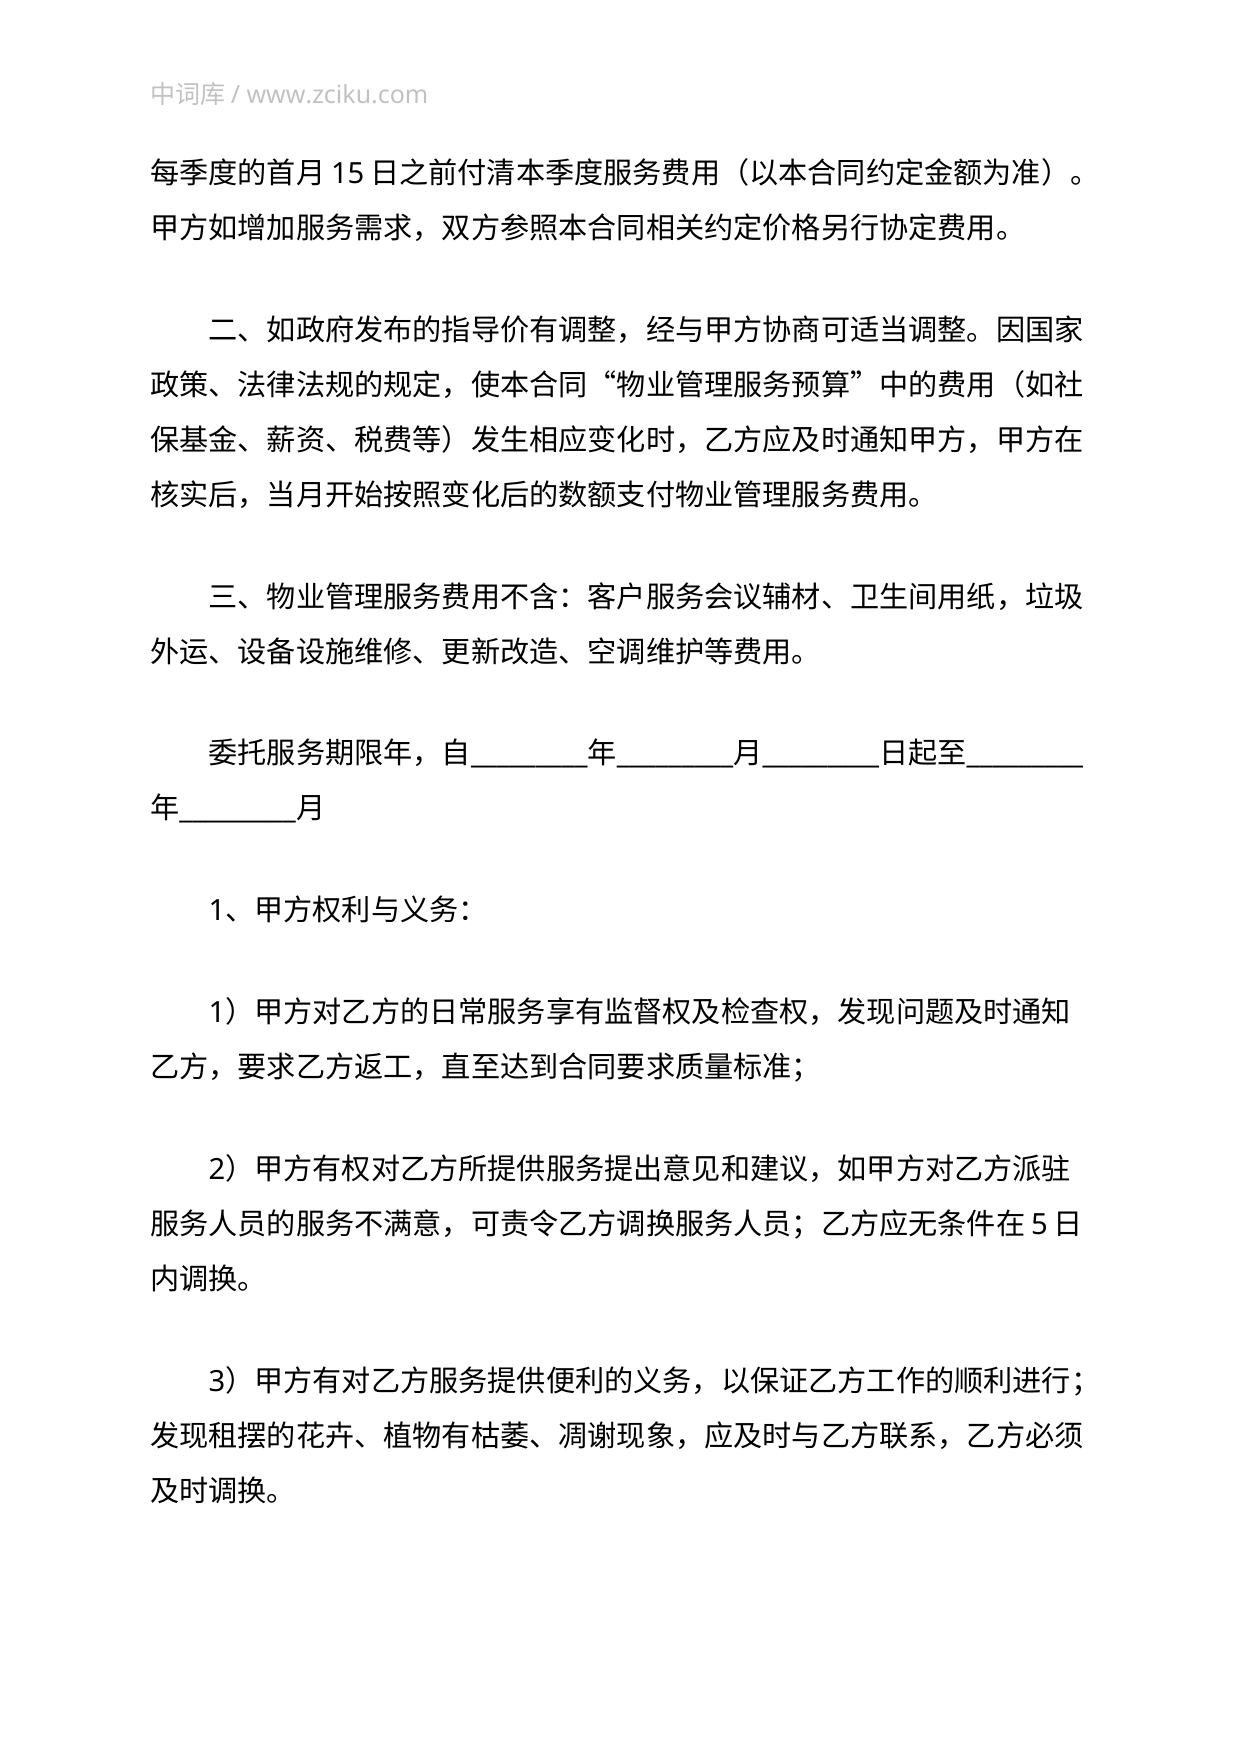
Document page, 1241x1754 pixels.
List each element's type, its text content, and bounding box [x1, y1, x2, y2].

text 委托服务期限年，自_________年_________月_________日起至_________年_________月 [150, 730, 1090, 827]
text 1、甲方权利与义务： [150, 887, 1090, 929]
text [150, 150, 1090, 247]
text 2）甲方有权对乙方所提供服务提出意见和建议，如甲方对乙方派驻服务人员的服务不满意，可责令乙方调换服务人员；乙方应无条件在5日内调换。 [150, 1146, 1090, 1298]
text 3）甲方有对乙方服务提供便利的义务，以保证乙方工作的顺利进行；发现租摆的花卉、植物有枯萎、凋谢现象，应及时与乙方联系，乙方必须及时调换。 [150, 1357, 1090, 1509]
text 1）甲方对乙方的日常服务享有监督权及检查权，发现问题及时通知乙方，要求乙方返工，直至达到合同要求质量标准； [150, 989, 1090, 1086]
text 三、物业管理服务费用不含：客户服务会议辅材、卫生间用纸，垃圾外运、设备设施维修、更新改造、空调维护等费用。 [150, 573, 1090, 670]
text 二、如政府发布的指导价有调整，经与甲方协商可适当调整。因国家政策、法律法规的规定，使本合同“物业管理服务预算”中的费用（如社保基金、薪资、税费等）发生相应变化时，乙方应及时通知甲方，甲方在核实后，当月开始按照变化后的数额支付物业管理服务费用。 [150, 307, 1090, 514]
